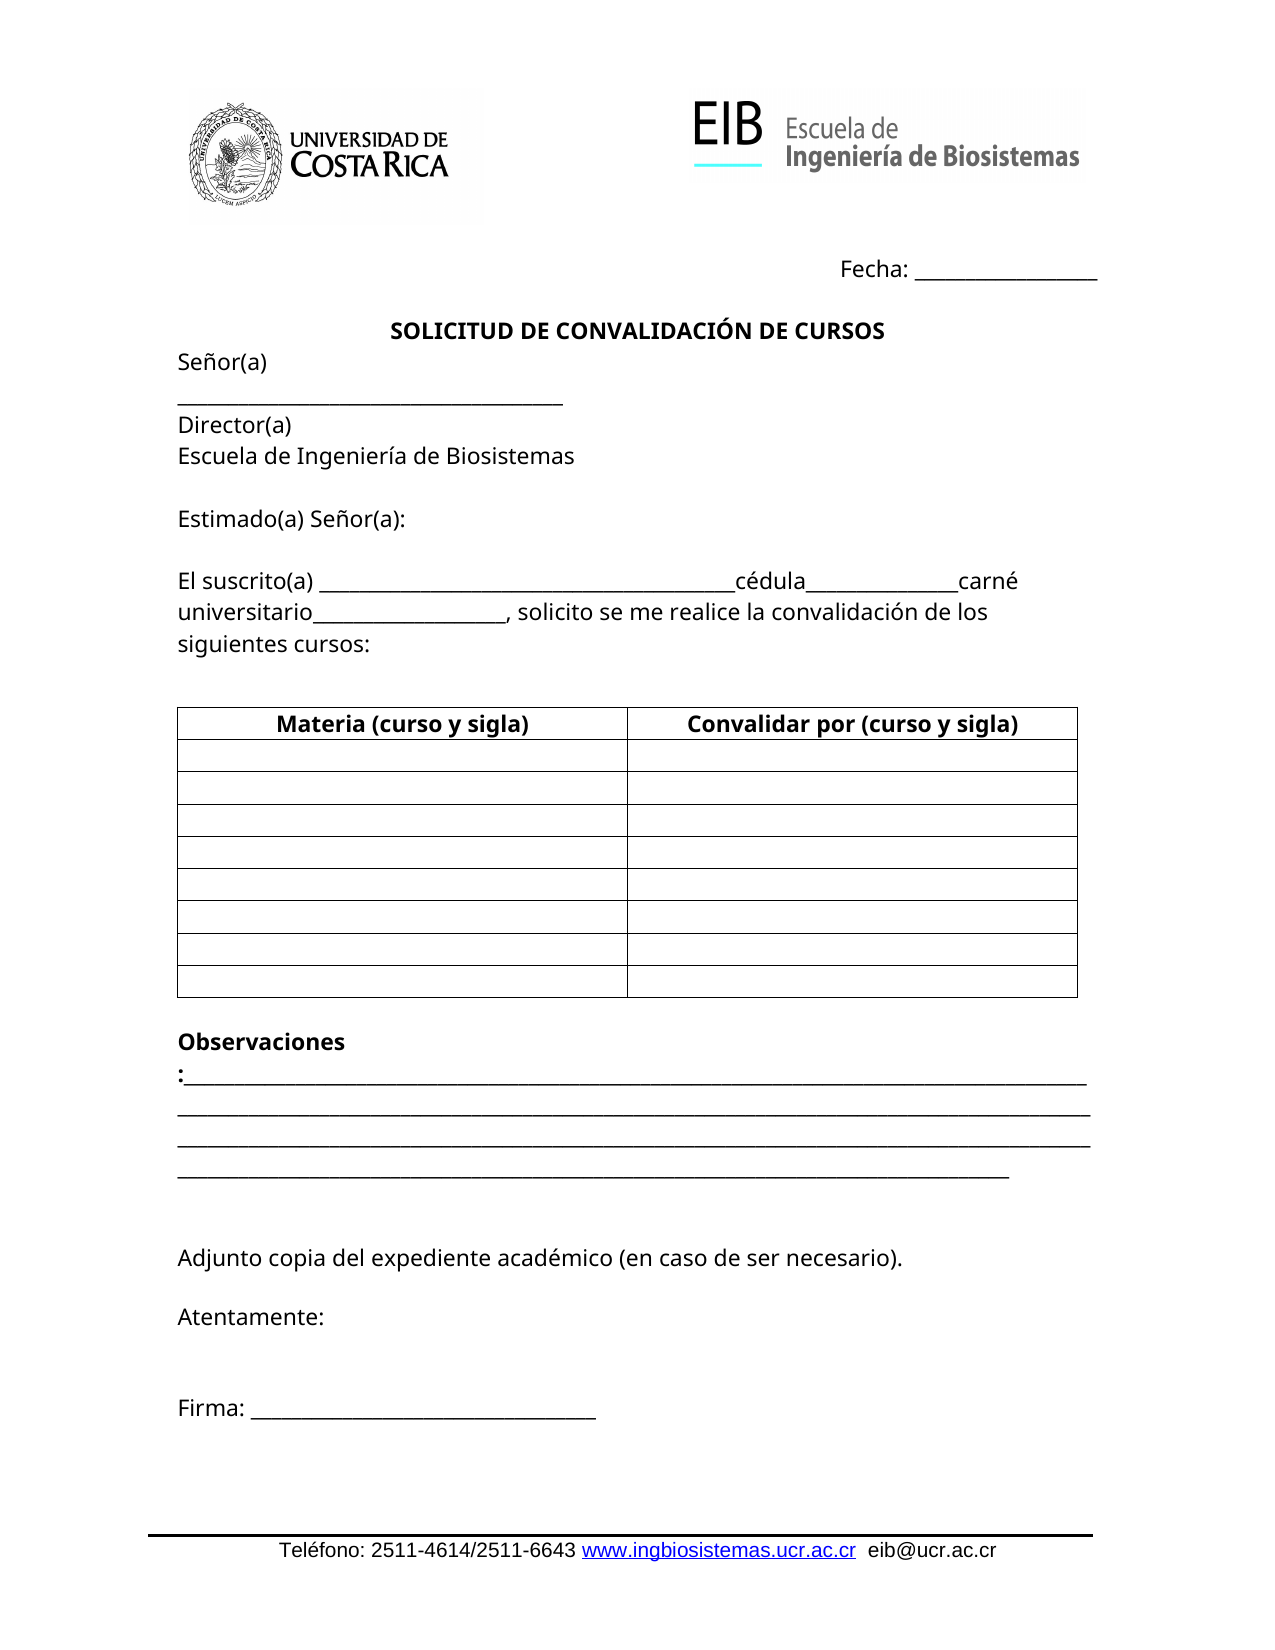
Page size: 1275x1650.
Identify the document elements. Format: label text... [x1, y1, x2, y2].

table_cell [178, 805, 627, 836]
table_cell [178, 772, 627, 803]
table_cell [628, 966, 1077, 997]
table_cell [628, 772, 1077, 803]
text Observaciones:_______________________________________________________________________________________________________________________________________________________________________________________________________________________________________________________________________________________________________________________________________________________________ [177, 1026, 1098, 1183]
table_cell [178, 837, 627, 868]
text El suscrito(a) _________________________________________cédula_______________carné [177, 565, 1098, 596]
table_cell [628, 869, 1077, 900]
table_header Convalidar por (curso y sigla) [628, 708, 1077, 739]
text universitario___________________, solicito se me realice la convalidación de los siguientes cursos: [177, 596, 1098, 659]
text SOLICITUD DE CONVALIDACIÓN DE CURSOS [177, 315, 1098, 346]
table_cell [628, 740, 1077, 771]
text Fecha: __________________ [177, 252, 1098, 284]
table_cell [178, 934, 627, 965]
table_cell [628, 805, 1077, 836]
text Escuela de Ingeniería de Biosistemas [177, 440, 1098, 471]
table_cell [628, 934, 1077, 965]
picture [188, 88, 484, 225]
table_cell [628, 901, 1077, 933]
picture [688, 88, 1086, 183]
text Firma: __________________________________ [177, 1392, 1098, 1423]
table_cell [178, 966, 627, 997]
table_cell [178, 869, 627, 900]
table_cell [178, 901, 627, 933]
table_cell [178, 740, 627, 771]
table_header Materia (curso y sigla) [178, 708, 627, 739]
text Atentamente: [177, 1301, 1098, 1332]
text Adjunto copia del expediente académico (en caso de ser necesario). [177, 1242, 1098, 1273]
text Estimado(a) Señor(a): [177, 502, 1098, 534]
text ______________________________________ [177, 377, 1098, 409]
table_cell [628, 837, 1077, 868]
text Director(a) [177, 409, 1098, 440]
text Señor(a) [177, 346, 1098, 377]
